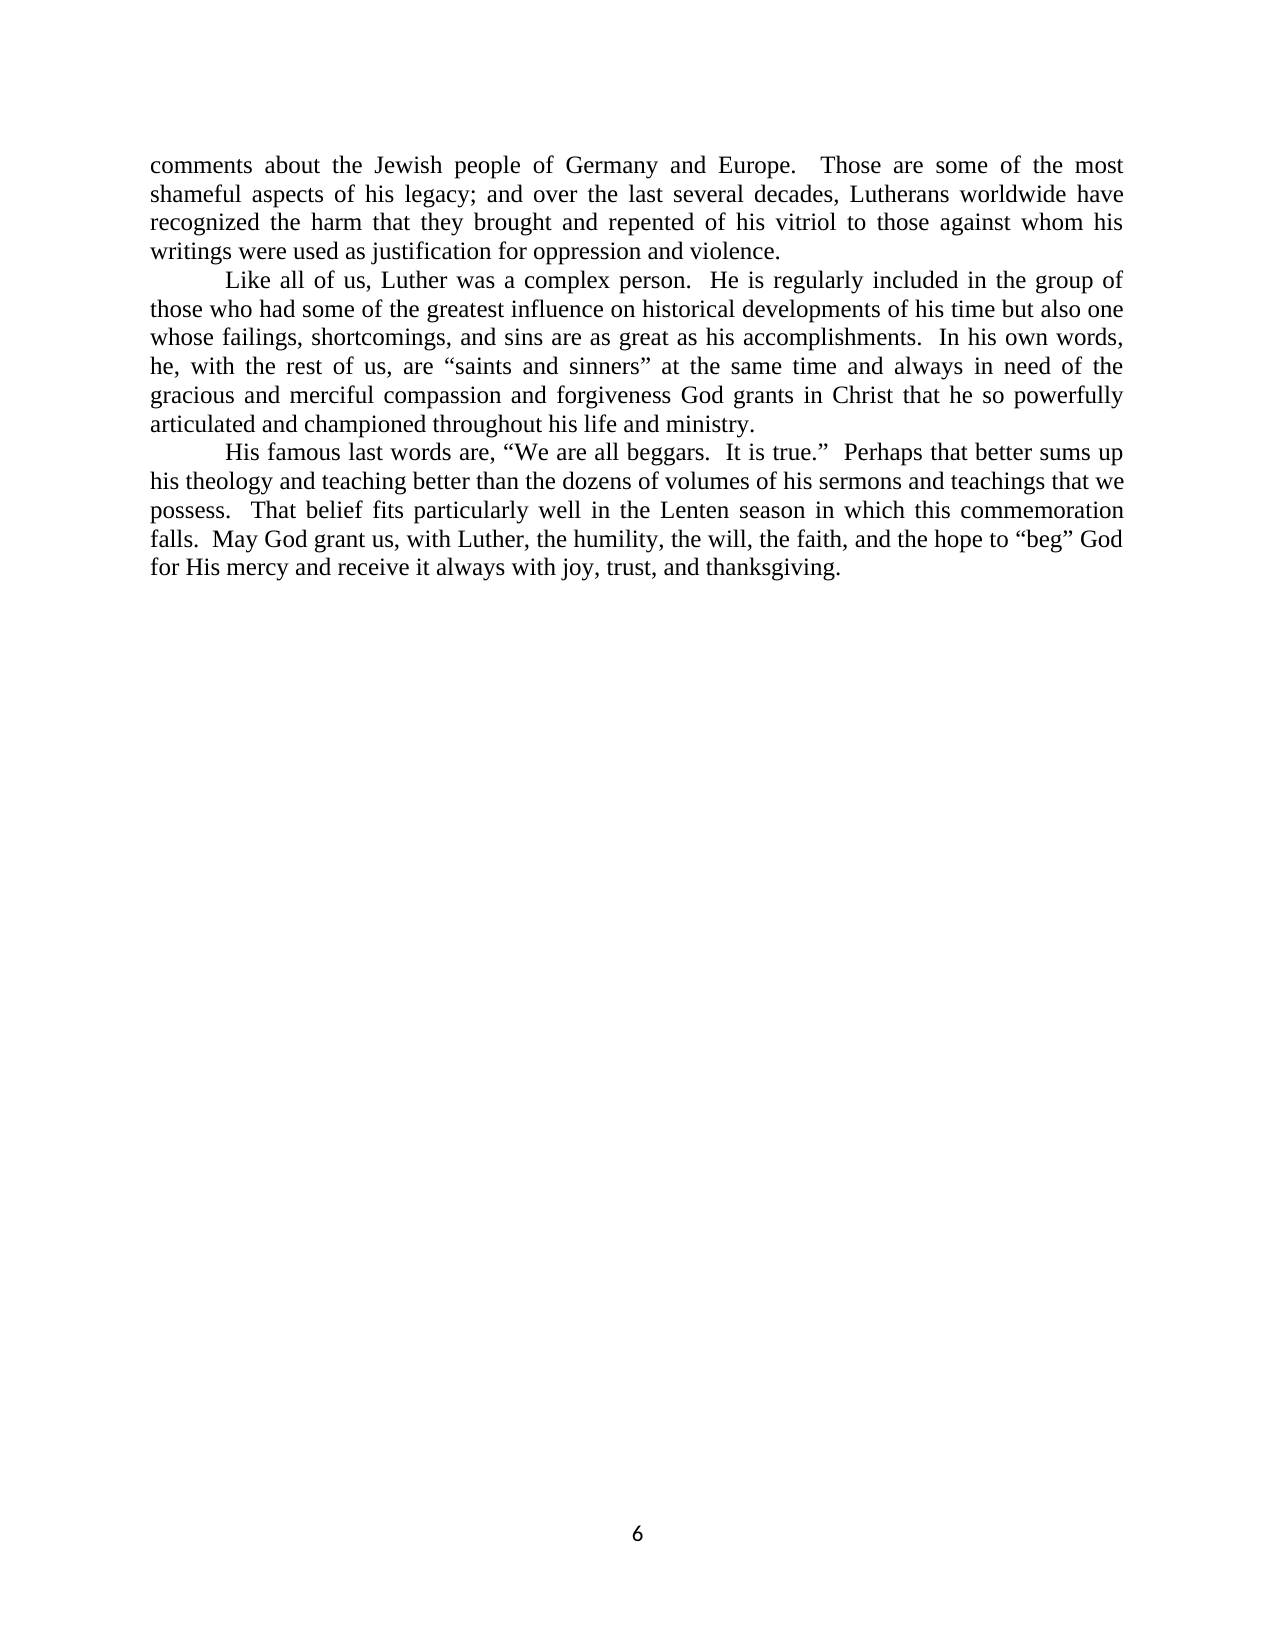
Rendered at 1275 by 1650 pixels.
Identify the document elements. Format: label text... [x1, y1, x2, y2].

text Like all of us, Luther was a complex person. He is regularly included in the group of those who had some of the greatest influence on historical developments of his time but also one whose failings, shortcomings, and sins are as great as his accomplishments. In his own words, he, with the rest of us, are “saints and sinners” at the same time and always in need of the gracious and merciful compassion and forgiveness God grants in Christ that he so powerfully articulated and championed throughout his life and ministry. [150, 265, 1125, 437]
text His famous last words are, “We are all beggars. It is true.” Perhaps that better sums up his theology and teaching better than the dozens of volumes of his sermons and teachings that we possess. That belief fits particularly well in the Lenten season in which this commemoration falls. May God grant us, with Luther, the humility, the will, the faith, and the hope to “beg” God for His mercy and receive it always with joy, trust, and thanksgiving. [150, 437, 1125, 581]
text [150, 150, 1125, 265]
